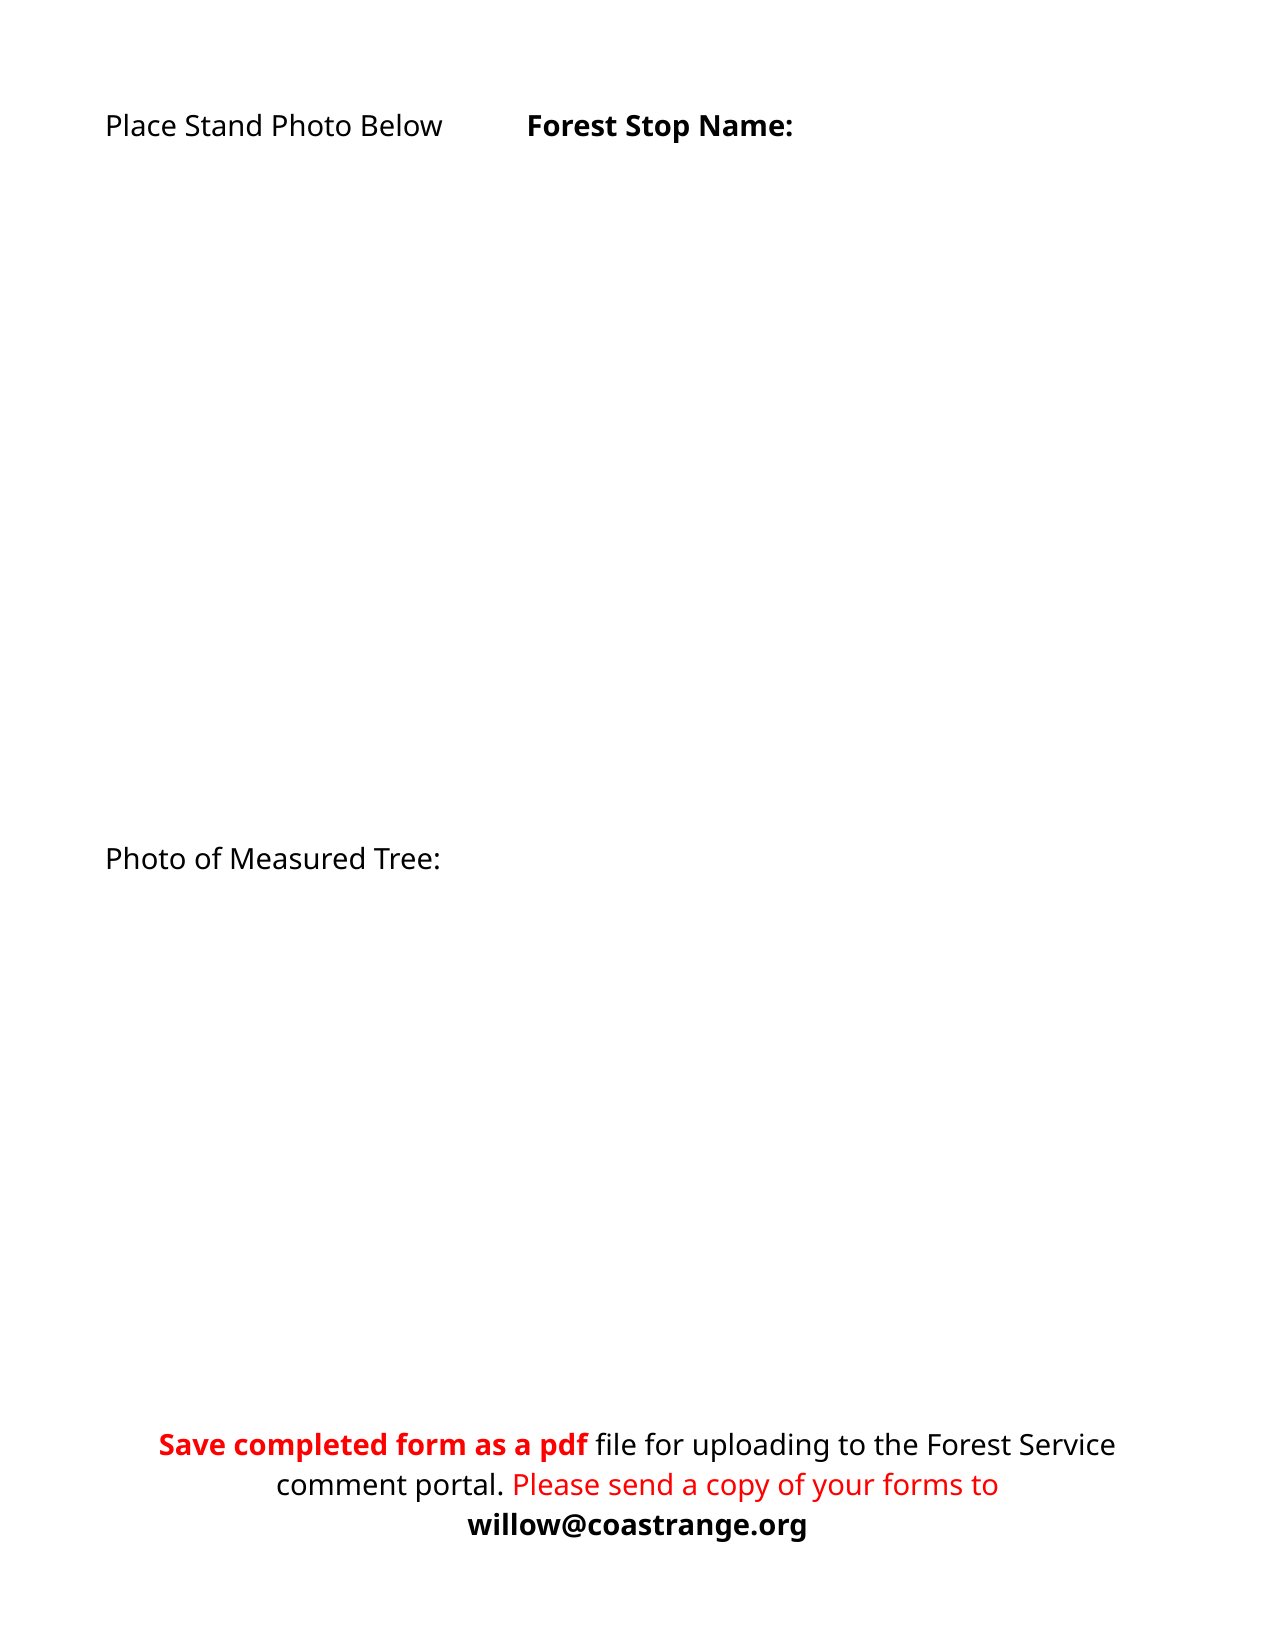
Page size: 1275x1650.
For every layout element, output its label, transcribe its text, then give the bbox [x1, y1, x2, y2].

text Place Stand Photo Below Forest Stop Name: [105, 105, 1170, 145]
text Photo of Measured Tree: [105, 839, 1170, 878]
